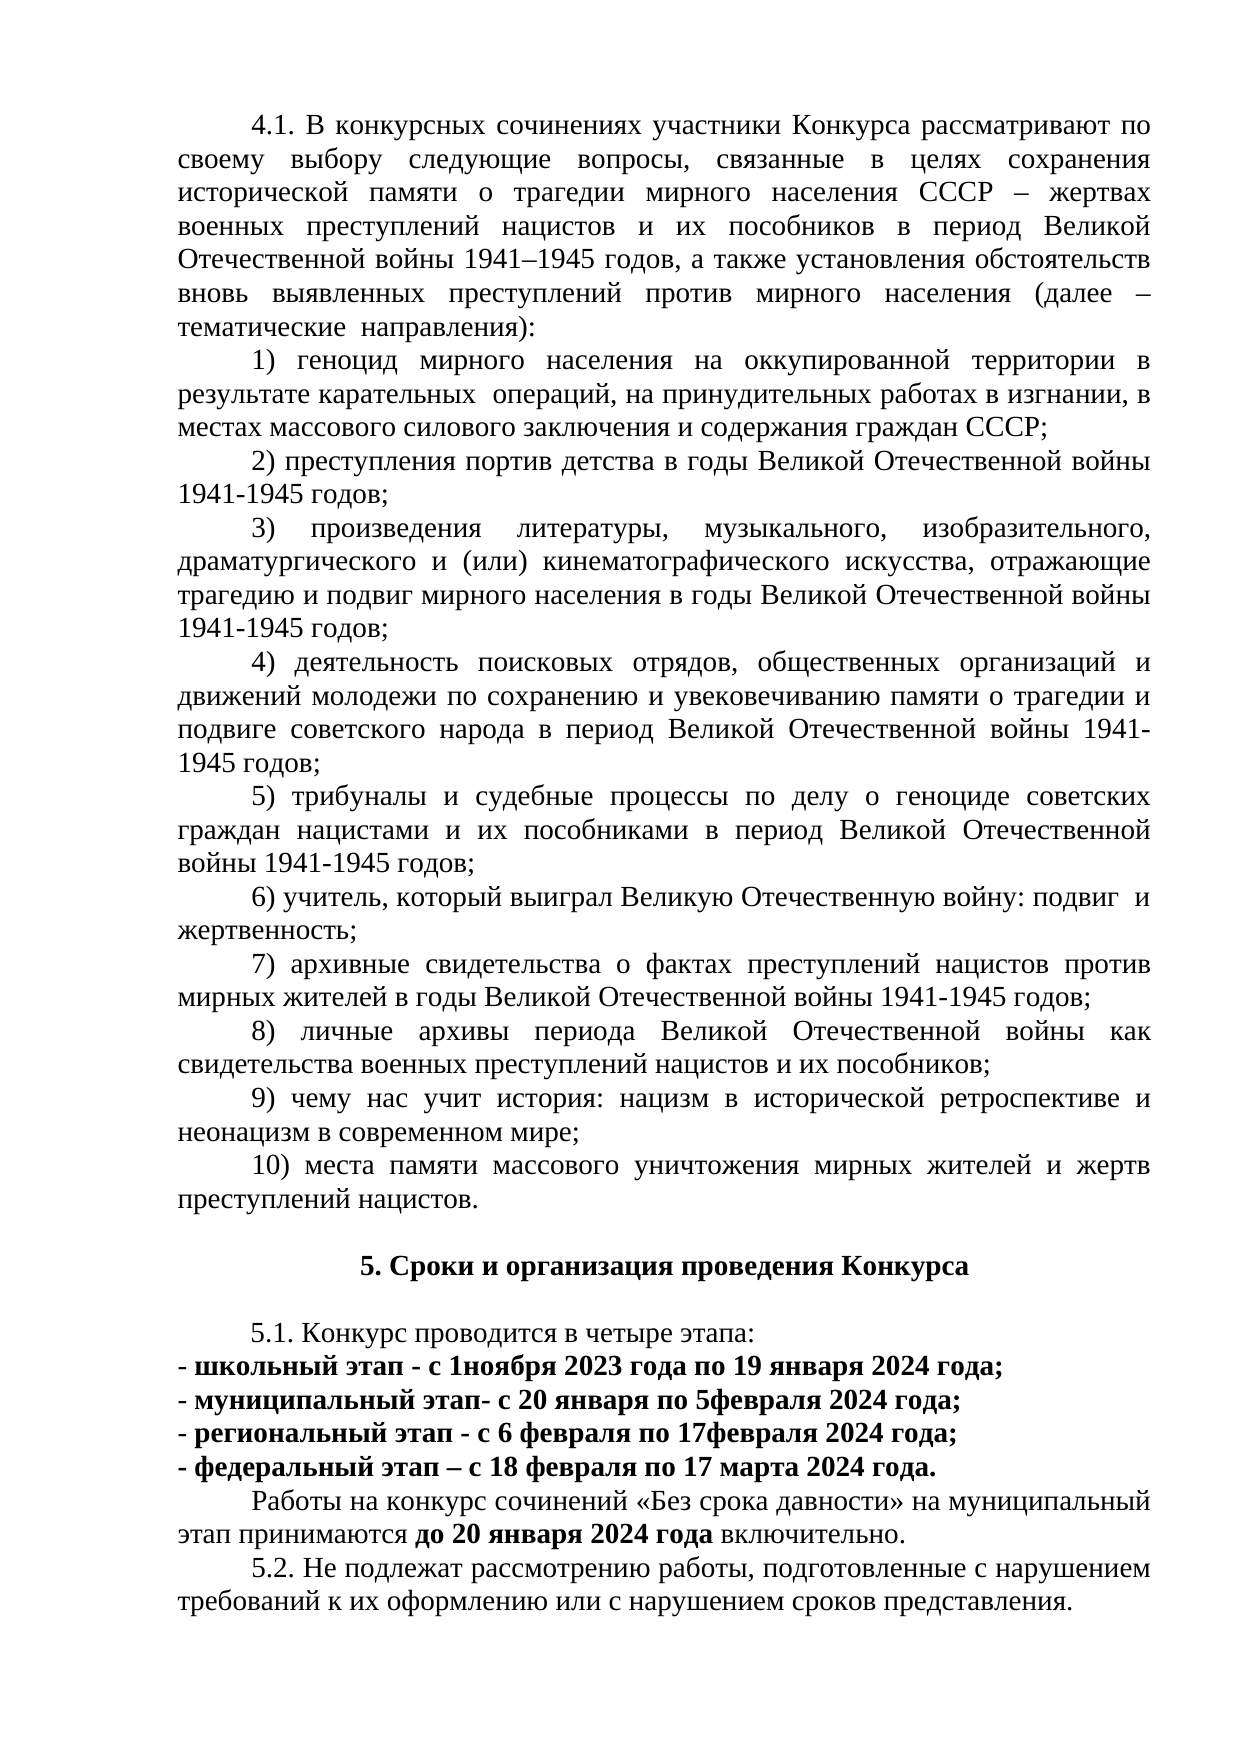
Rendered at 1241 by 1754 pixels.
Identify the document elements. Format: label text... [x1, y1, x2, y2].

text 5.2. Не подлежат рассмотрению работы, подготовленные с нарушением требований к их оформлению или с нарушением сроков представления. [177, 1550, 1152, 1617]
text 4.1. В конкурсных сочинениях участники Конкурса рассматривают по своему выбору следующие вопросы, связанные в целях сохранения исторической памяти о трагедии мирного населения СССР – жертвах военных преступлений нацистов и их пособников в период Великой Отечественной войны 1941–1945 годов, а также установления обстоятельств вновь выявленных преступлений против мирного населения (далее – тематические направления): [177, 107, 1152, 342]
text 3) произведения литературы, музыкального, изобразительного, драматургического и (или) кинематографического искусства, отражающие трагедию и подвиг мирного населения в годы Великой Отечественной войны 1941-1945 годов; [177, 510, 1152, 644]
text 5. Сроки и организация проведения Конкурса [177, 1248, 1152, 1281]
text - школьный этап - с 1ноября 2023 года по 19 января 2024 года; [177, 1348, 1152, 1382]
text 8) личные архивы периода Великой Отечественной войны как свидетельства военных преступлений нацистов и их пособников; [177, 1013, 1152, 1080]
text 4) деятельность поисковых отрядов, общественных организаций и движений молодежи по сохранению и увековечиванию памяти о трагедии и подвиге советского народа в период Великой Отечественной войны 1941-1945 годов; [177, 644, 1152, 778]
text - региональный этап - с 6 февраля по 17февраля 2024 года; [177, 1416, 1152, 1449]
text - муниципальный этап- с 20 января по 5февраля 2024 года; [177, 1382, 1152, 1416]
text 6) учитель, который выиграл Великую Отечественную войну: подвиг и жертвенность; [177, 879, 1152, 946]
text Работы на конкурс сочинений «Без срока давности» на муниципальный этап принимаются до 20 января 2024 года включительно. [177, 1483, 1152, 1550]
text 2) преступления портив детства в годы Великой Отечественной войны 1941-1945 годов; [177, 443, 1152, 510]
text 10) места памяти массового уничтожения мирных жителей и жертв преступлений нацистов. [177, 1147, 1152, 1214]
text - федеральный этап – с 18 февраля по 17 марта 2024 года. [177, 1449, 1152, 1483]
text 9) чему нас учит история: нацизм в исторической ретроспективе и неонацизм в современном мире; [177, 1080, 1152, 1147]
text 5.1. Конкурс проводится в четыре этапа: [177, 1315, 1152, 1348]
text 5) трибуналы и судебные процессы по делу о геноциде советских граждан нацистами и их пособниками в период Великой Отечественной войны 1941-1945 годов; [177, 778, 1152, 879]
text 1) геноцид мирного населения на оккупированной территории в результате карательных операций, на принудительных работах в изгнании, в местах массового силового заключения и содержания граждан СССР; [177, 342, 1152, 443]
text 7) архивные свидетельства о фактах преступлений нацистов против мирных жителей в годы Великой Отечественной войны 1941-1945 годов; [177, 946, 1152, 1013]
